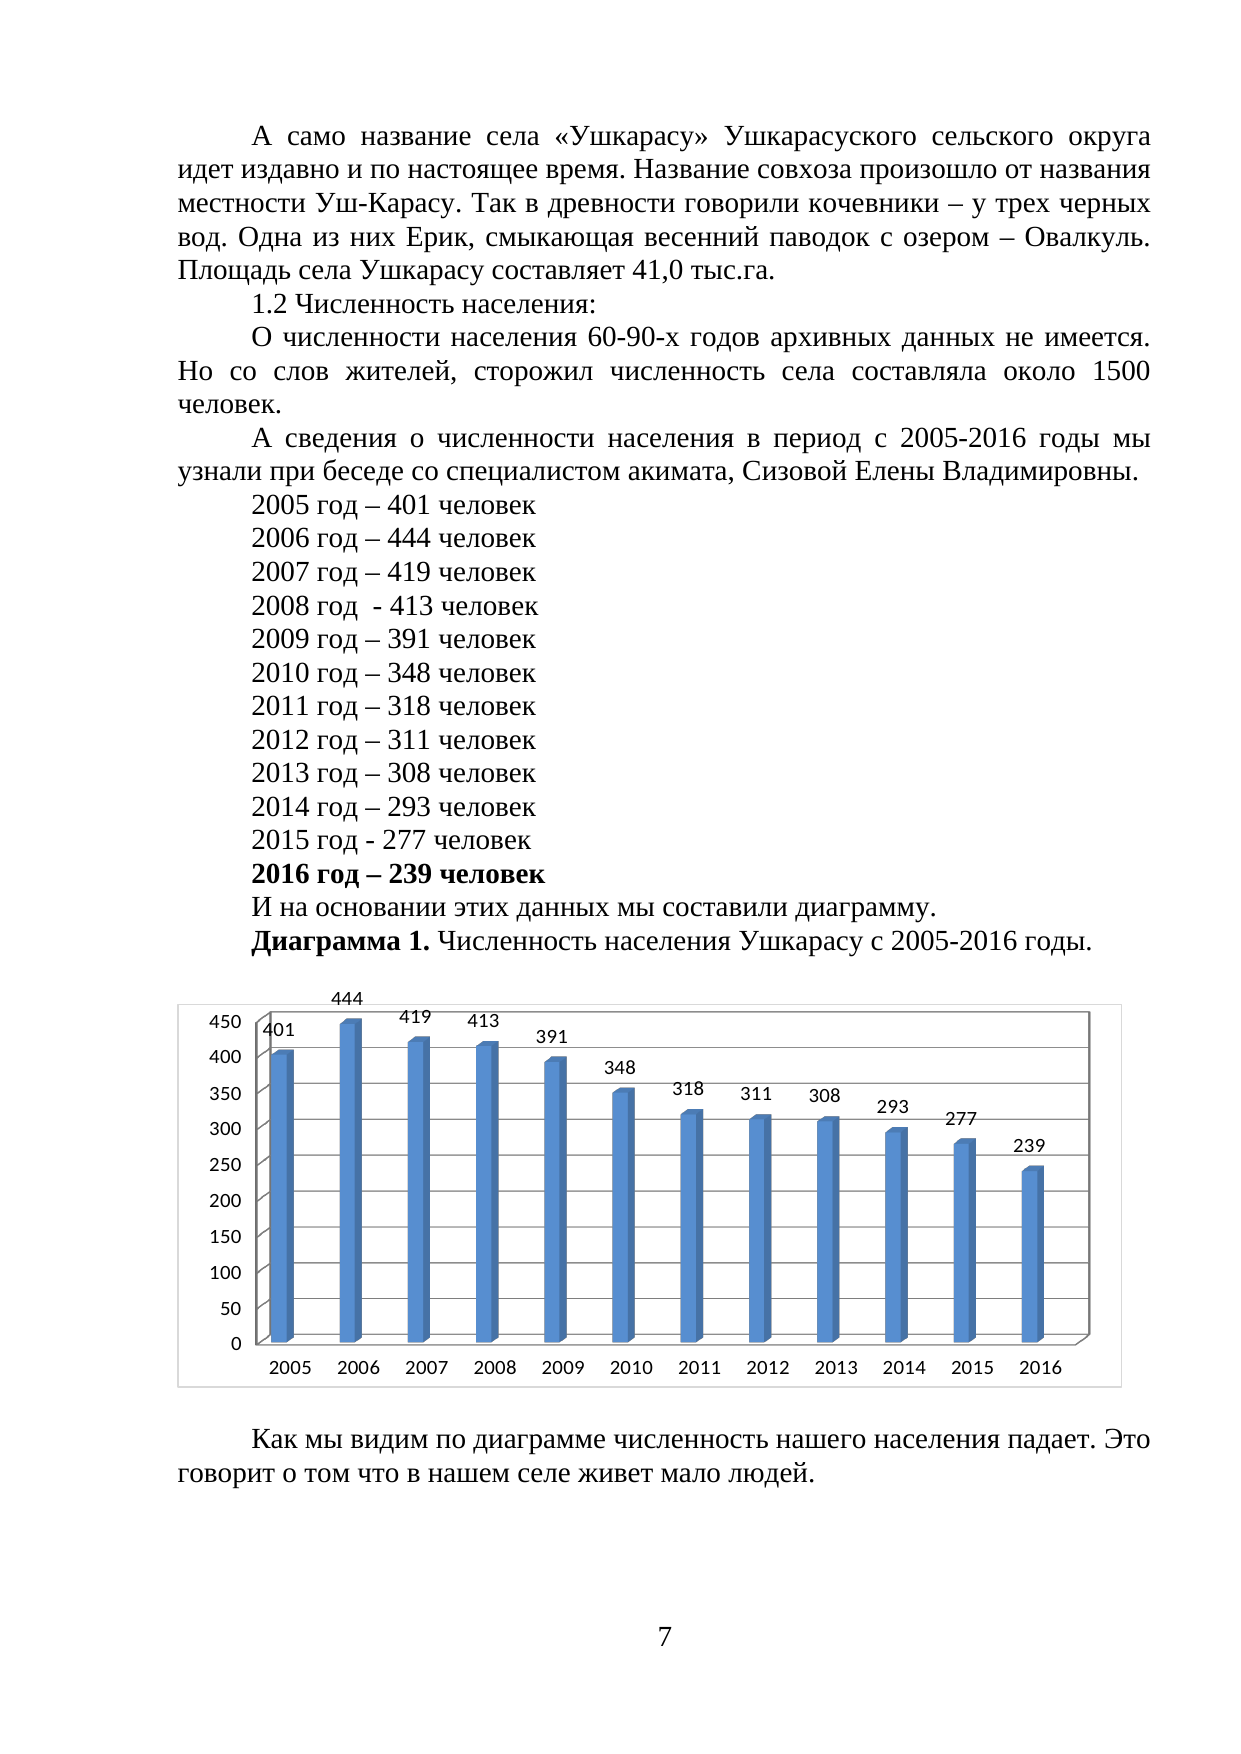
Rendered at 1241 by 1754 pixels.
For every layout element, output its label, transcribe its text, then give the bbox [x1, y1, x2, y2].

text 2014 год – 293 человек [177, 789, 1152, 822]
text 2012 год – 311 человек [177, 722, 1152, 755]
text Как мы видим по диаграмме численность нашего населения падает. Это говорит о том что в нашем селе живет мало людей. [177, 1421, 1152, 1488]
text 2008 год - 413 человек [177, 588, 1152, 621]
text А само название села «Ушкарасу» Ушкарасуского сельского округа идет издавно и по настоящее время. Название совхоза произошло от названия местности Уш-Карасу. Так в древности говорили кочевники – у трех черных вод. Одна из них Ерик, смыкающая весенний паводок с озером – Овалкуль. Площадь села Ушкарасу составляет 41,0 тыс.га. [177, 118, 1152, 286]
text 2015 год - 277 человек [177, 822, 1152, 856]
text И на основании этих данных мы составили диаграмму. [177, 889, 1152, 923]
text О численности населения 60-90-х годов архивных данных не имеется. Но со слов жителей, сторожил численность села составляла около 1500 человек. [177, 319, 1152, 420]
text А сведения о численности населения в период с 2005-2016 годы мы узнали при беседе со специалистом акимата, Сизовой Елены Владимировны. [177, 420, 1152, 487]
text Диаграмма 1. Численность населения Ушкарасу с 2005-2016 годы. [177, 923, 1152, 957]
text 2009 год – 391 человек [177, 621, 1152, 655]
text 2013 год – 308 человек [177, 755, 1152, 789]
text 2016 год – 239 человек [177, 856, 1152, 889]
text 1.2 Численность населения: [177, 286, 1152, 319]
text 2011 год – 318 человек [177, 688, 1152, 722]
text 2010 год – 348 человек [177, 655, 1152, 688]
text 2007 год – 419 человек [177, 554, 1152, 588]
text 2005 год – 401 человек [177, 487, 1152, 521]
text 2006 год – 444 человек [177, 521, 1152, 554]
